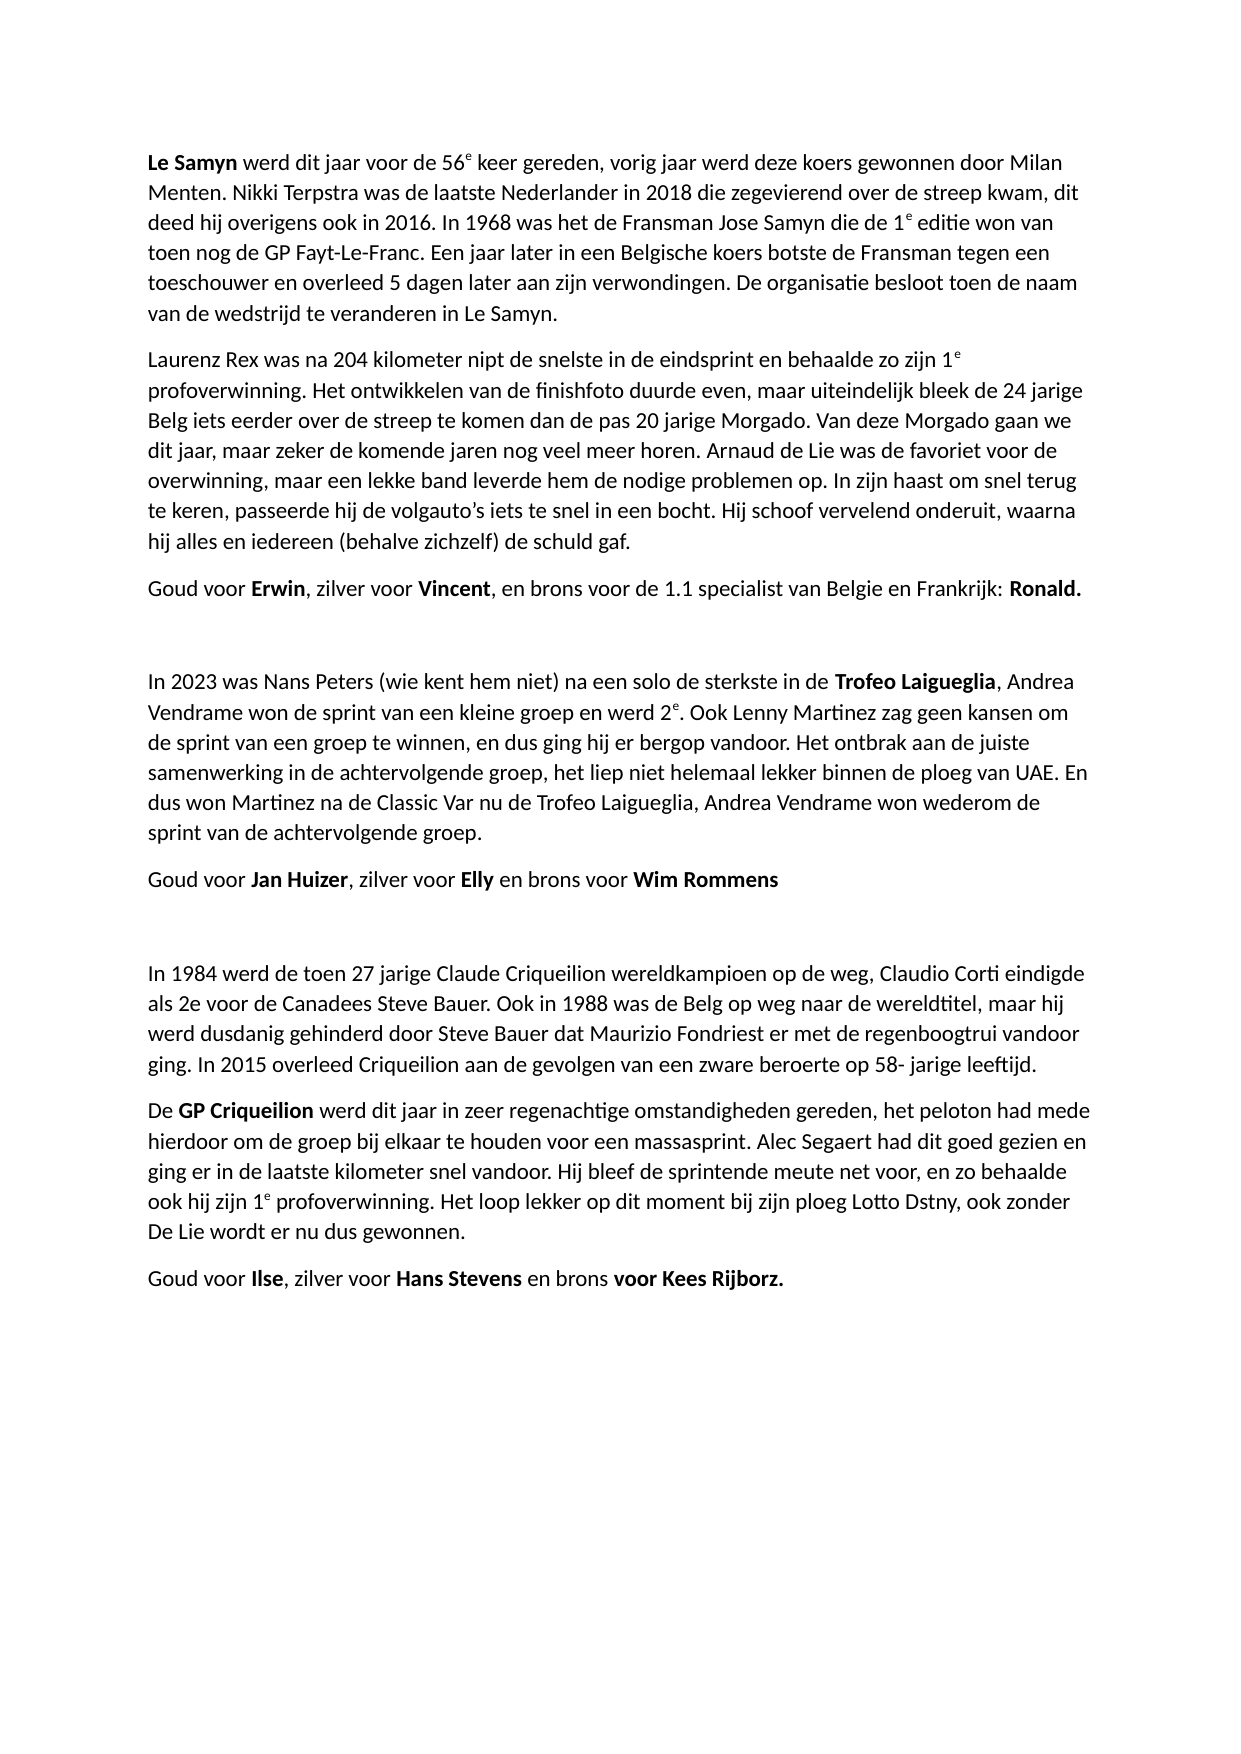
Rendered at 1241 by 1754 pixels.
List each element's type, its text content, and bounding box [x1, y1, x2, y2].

text Laurenz Rex was na 204 kilometer nipt de snelste in de eindsprint en behaalde zo zijn 1e profoverwinning. Het ontwikkelen van de finishfoto duurde even, maar uiteindelijk bleek de 24 jarige Belg iets eerder over de streep te komen dan de pas 20 jarige Morgado. Van deze Morgado gaan we dit jaar, maar zeker de komende jaren nog veel meer horen. Arnaud de Lie was de favoriet voor de overwinning, maar een lekke band leverde hem de nodige problemen op. In zijn haast om snel terug te keren, passeerde hij de volgauto’s iets te snel in een bocht. Hij schoof vervelend onderuit, waarna hij alles en iedereen (behalve zichzelf) de schuld gaf. [148, 346, 1093, 555]
text De GP Criqueilion werd dit jaar in zeer regenachtige omstandigheden gereden, het peloton had mede hierdoor om de groep bij elkaar te houden voor een massasprint. Alec Segaert had dit goed gezien en ging er in de laatste kilometer snel vandoor. Hij bleef de sprintende meute net voor, en zo behaalde ook hij zijn 1e profoverwinning. Het loop lekker op dit moment bij zijn ploeg Lotto Dstny, ook zonder De Lie wordt er nu dus gewonnen. [148, 1097, 1093, 1245]
text In 2023 was Nans Peters (wie kent hem niet) na een solo de sterkste in de Trofeo Laigueglia, Andrea Vendrame won de sprint van een kleine groep en werd 2e. Ook Lenny Martinez zag geen kansen om de sprint van een groep te winnen, en dus ging hij er bergop vandoor. Het ontbrak aan de juiste samenwerking in de achtervolgende groep, het liep niet helemaal lekker binnen de ploeg van UAE. En dus won Martinez na de Classic Var nu de Trofeo Laigueglia, Andrea Vendrame won wederom de sprint van de achtervolgende groep. [148, 667, 1093, 846]
text In 1984 werd de toen 27 jarige Claude Criqueilion wereldkampioen op de weg, Claudio Corti eindigde als 2e voor de Canadees Steve Bauer. Ook in 1988 was de Belg op weg naar de wereldtitel, maar hij werd dusdanig gehinderd door Steve Bauer dat Maurizio Fondriest er met de regenboogtrui vandoor ging. In 2015 overleed Criqueilion aan de gevolgen van een zware beroerte op 58- jarige leeftijd. [148, 959, 1093, 1078]
text Goud voor Jan Huizer, zilver voor Elly en brons voor Wim Rommens [148, 865, 1093, 893]
text Goud voor Ilse, zilver voor Hans Stevens en brons voor Kees Rijborz. [148, 1264, 1093, 1292]
text Le Samyn werd dit jaar voor de 56e keer gereden, vorig jaar werd deze koers gewonnen door Milan Menten. Nikki Terpstra was de laatste Nederlander in 2018 die zegevierend over de streep kwam, dit deed hij overigens ook in 2016. In 1968 was het de Fransman Jose Samyn die de 1e editie won van toen nog de GP Fayt-Le-Franc. Een jaar later in een Belgische koers botste de Fransman tegen een toeschouwer en overleed 5 dagen later aan zijn verwondingen. De organisatie besloot toen de naam van de wedstrijd te veranderen in Le Samyn. [148, 148, 1093, 327]
text Goud voor Erwin, zilver voor Vincent, en brons voor de 1.1 specialist van Belgie en Frankrijk: Ronald. [148, 574, 1093, 602]
